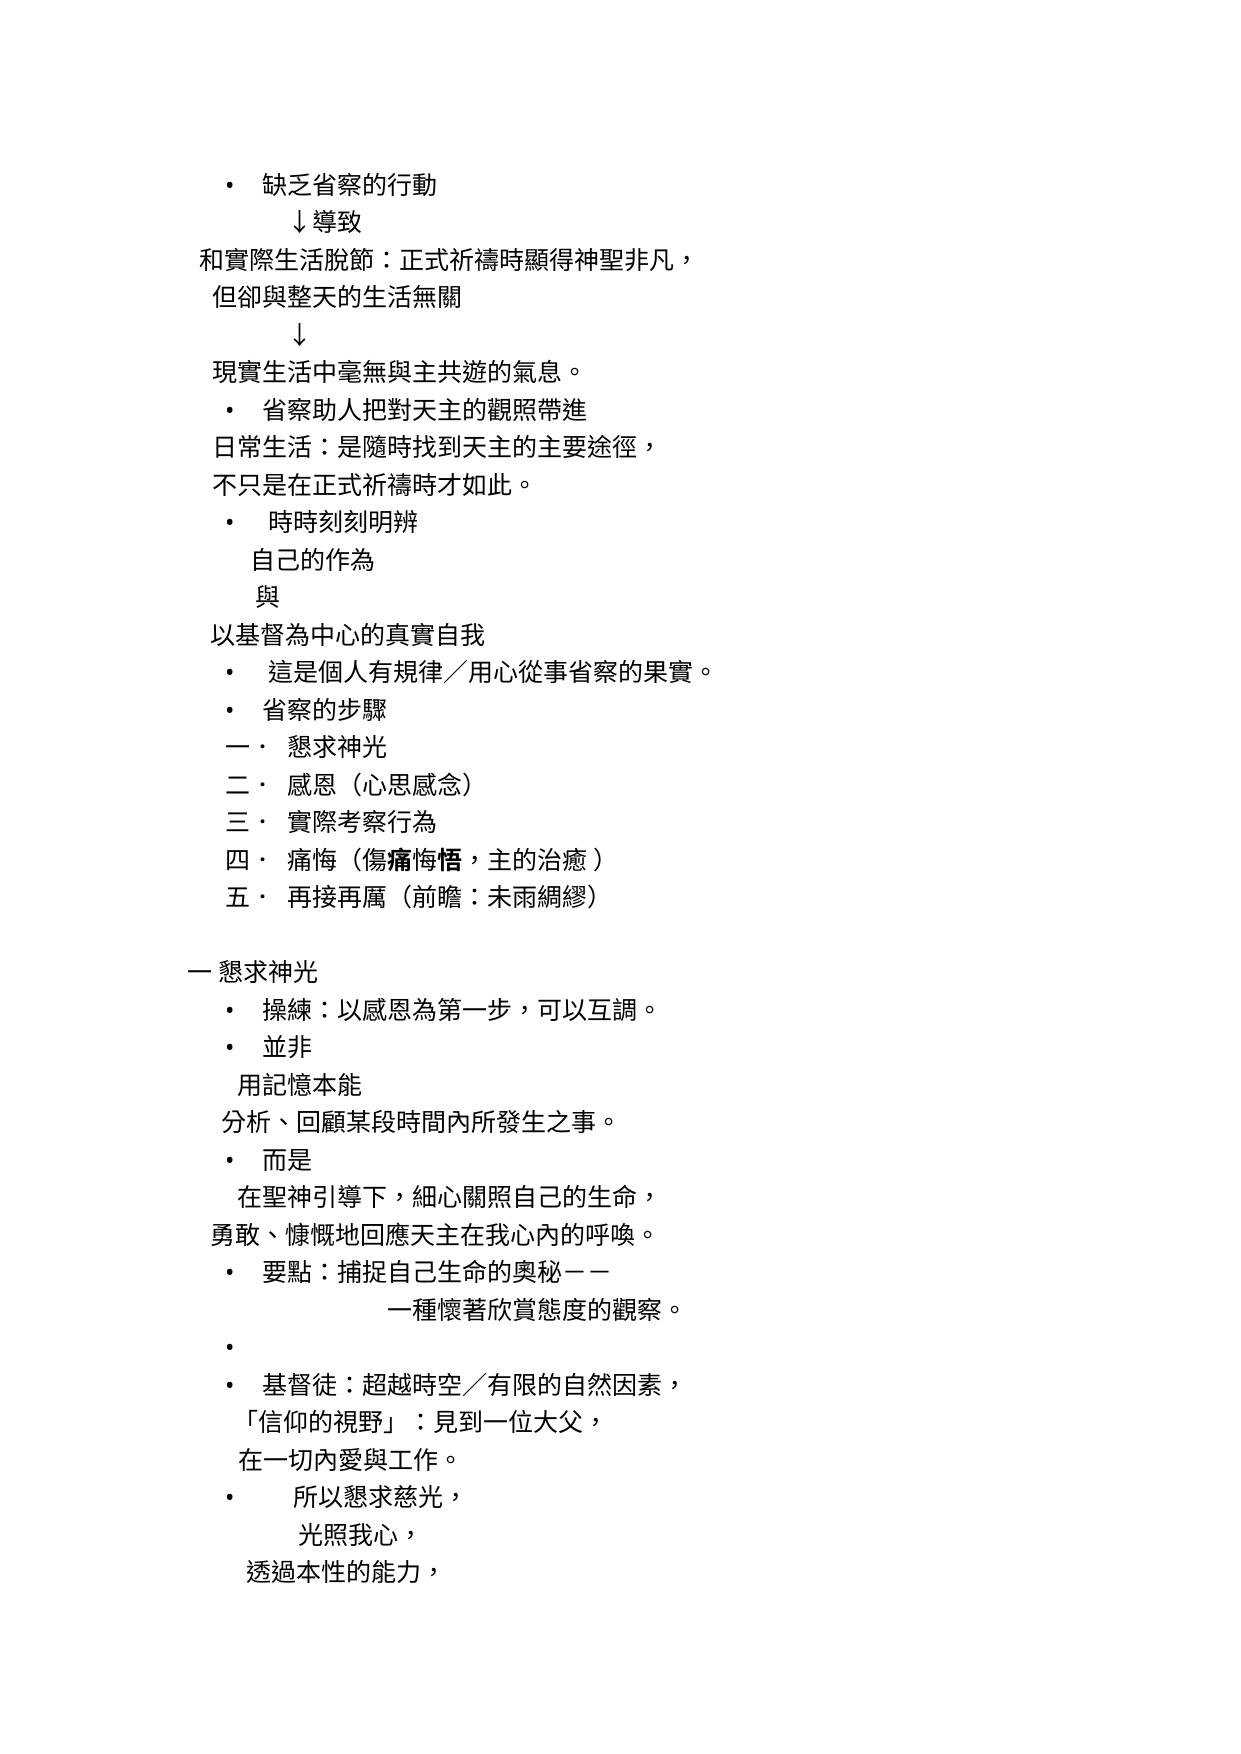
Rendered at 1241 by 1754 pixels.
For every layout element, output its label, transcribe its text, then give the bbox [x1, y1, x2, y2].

text 日常生活：是隨時找到天主的主要途徑， [187, 427, 1053, 464]
list 基督徒：超越時空∕有限的自然因素， [225, 1364, 1053, 1402]
list 這是個人有規律∕用心從事省察的果實。 [225, 652, 1053, 689]
list 再接再厲（前瞻：未雨綢繆） [225, 877, 1053, 914]
list 感恩（心思感念） [225, 764, 1053, 802]
text ↓導致 [187, 202, 1053, 239]
list 而是 [225, 1139, 1053, 1177]
text 一種懷著欣賞態度的觀察。 [187, 1289, 1053, 1327]
text 現實生活中毫無與主共遊的氣息。 [187, 352, 1053, 389]
text 勇敢、慷慨地回應天主在我心內的呼喚。 [187, 1214, 1053, 1252]
list 要點：捕捉自己生命的奧秘－－ [225, 1252, 1053, 1289]
text 不只是在正式祈禱時才如此。 [187, 464, 1053, 502]
text 以基督為中心的真實自我 [187, 614, 1053, 652]
text 光照我心， [187, 1514, 1053, 1552]
list 懇求神光 [225, 727, 1053, 764]
list 省察助人把對天主的觀照帶進 [225, 389, 1053, 427]
text 用記憶本能 [187, 1064, 1053, 1102]
text 在一切內愛與工作。 [187, 1439, 1053, 1477]
text 分析、回顧某段時間內所發生之事。 [187, 1102, 1053, 1139]
list 操練：以感恩為第一步，可以互調。 [225, 989, 1053, 1027]
list 缺乏省察的行動 [225, 164, 1053, 202]
list 所以懇求慈光， [225, 1477, 1053, 1514]
text 一 懇求神光 [187, 952, 1053, 989]
text 和實際生活脫節：正式祈禱時顯得神聖非凡， [187, 239, 1053, 277]
list 痛悔（傷痛悔悟，主的治癒 ） [225, 839, 1053, 877]
list 並非 [225, 1027, 1053, 1064]
text 與 [187, 577, 1053, 614]
text 「信仰的視野」：見到一位大父， [187, 1402, 1053, 1439]
list 省察的步驟 [225, 689, 1053, 727]
text 在聖神引導下，細心關照自己的生命， [187, 1177, 1053, 1214]
list 時時刻刻明辨 [225, 502, 1053, 539]
text 透過本性的能力， [187, 1552, 1053, 1589]
text 但卻與整天的生活無關 [187, 277, 1053, 314]
text ↓ [187, 314, 1053, 352]
list 實際考察行為 [225, 802, 1053, 839]
text 自己的作為 [187, 539, 1053, 577]
